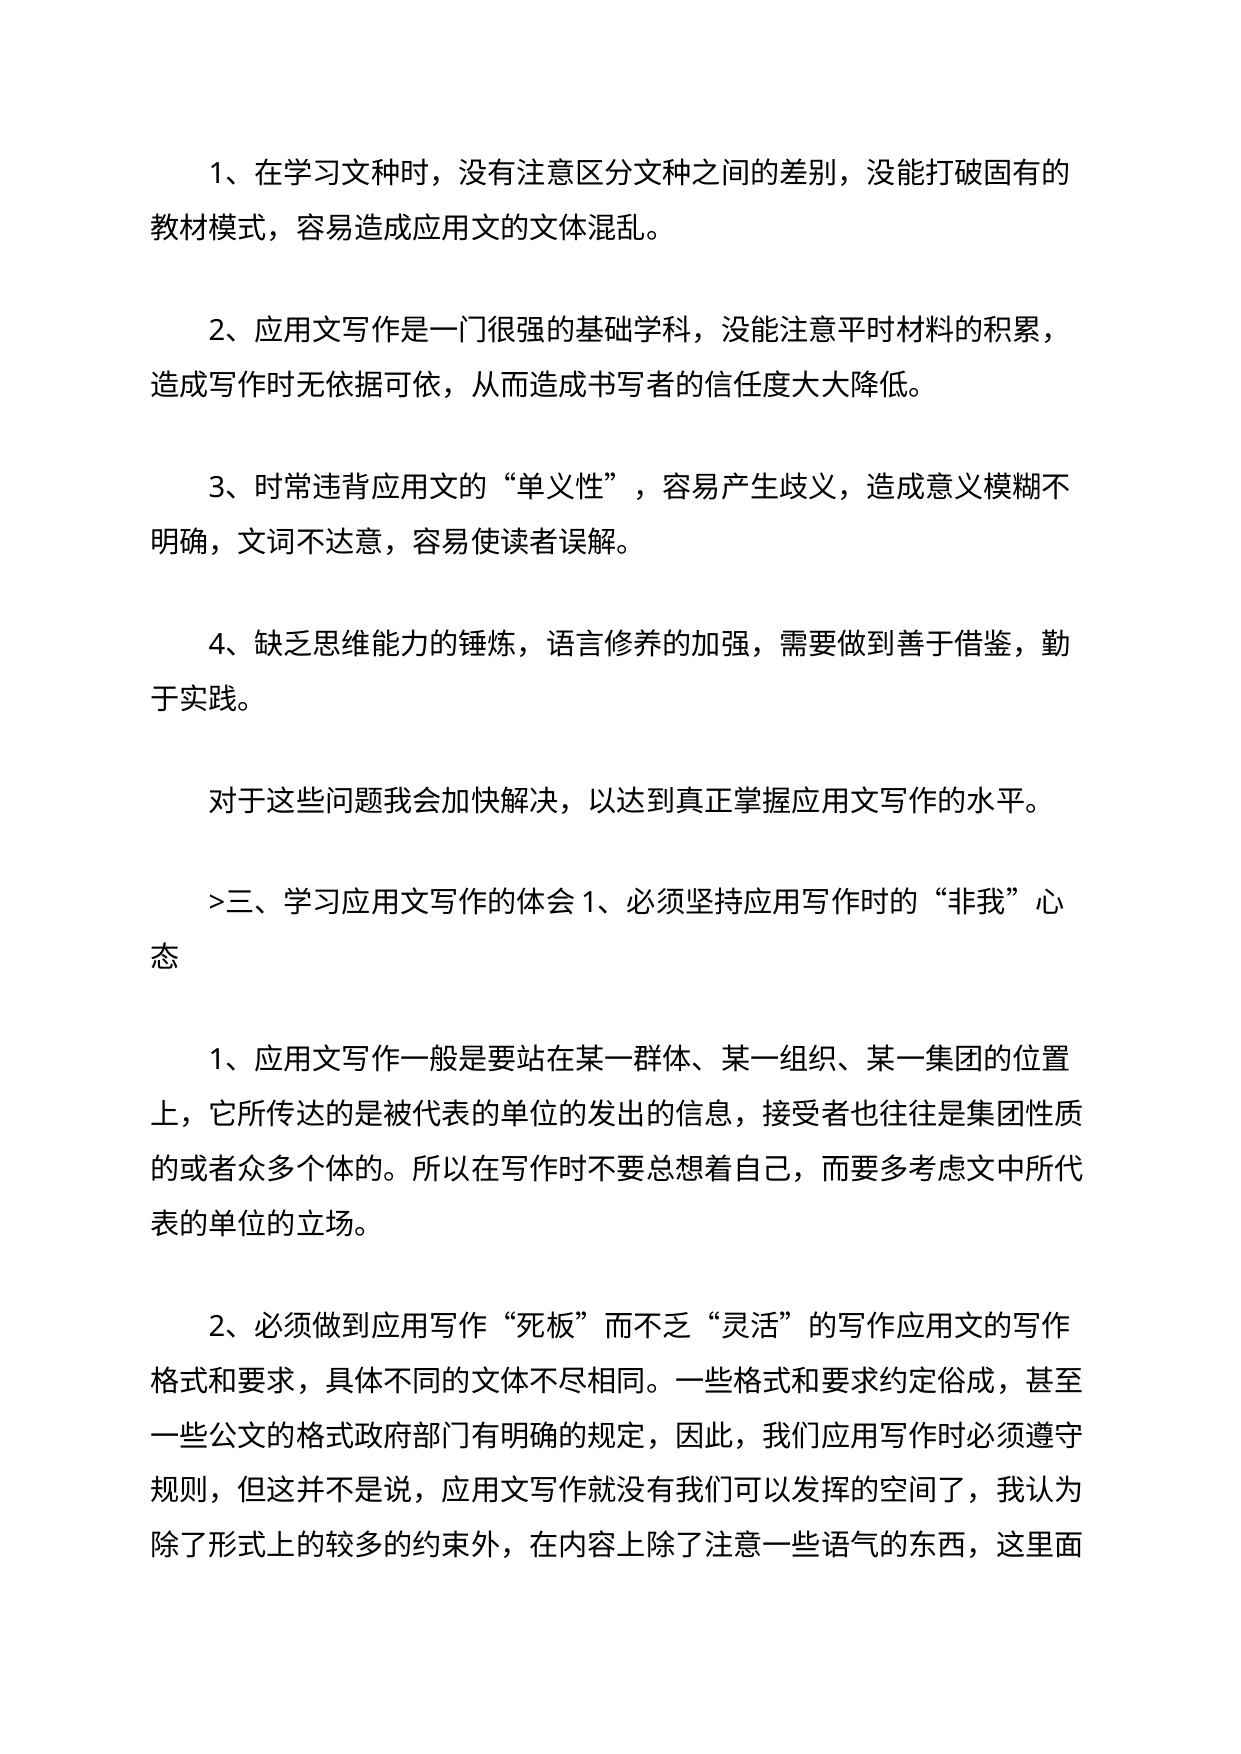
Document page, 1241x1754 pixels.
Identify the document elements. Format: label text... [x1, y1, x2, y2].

text 对于这些问题我会加快解决，以达到真正掌握应用文写作的水平。 [150, 777, 1090, 819]
text >三、学习应用文写作的体会1、必须坚持应用写作时的“非我”心态 [150, 879, 1090, 976]
text 3、时常违背应用文的“单义性”，容易产生歧义，造成意义模糊不明确，文词不达意，容易使读者误解。 [150, 463, 1090, 561]
text 1、应用文写作一般是要站在某一群体、某一组织、某一集团的位置上，它所传达的是被代表的单位的发出的信息，接受者也往往是集团性质的或者众多个体的。所以在写作时不要总想着自己，而要多考虑文中所代表的单位的立场。 [150, 1036, 1090, 1243]
text 4、缺乏思维能力的锤炼，语言修养的加强，需要做到善于借鉴，勤于实践。 [150, 620, 1090, 718]
text 1、在学习文种时，没有注意区分文种之间的差别，没能打破固有的教材模式，容易造成应用文的文体混乱。 [150, 150, 1090, 247]
text 2、应用文写作是一门很强的基础学科，没能注意平时材料的积累，造成写作时无依据可依，从而造成书写者的信任度大大降低。 [150, 307, 1090, 404]
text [150, 1302, 1090, 1564]
